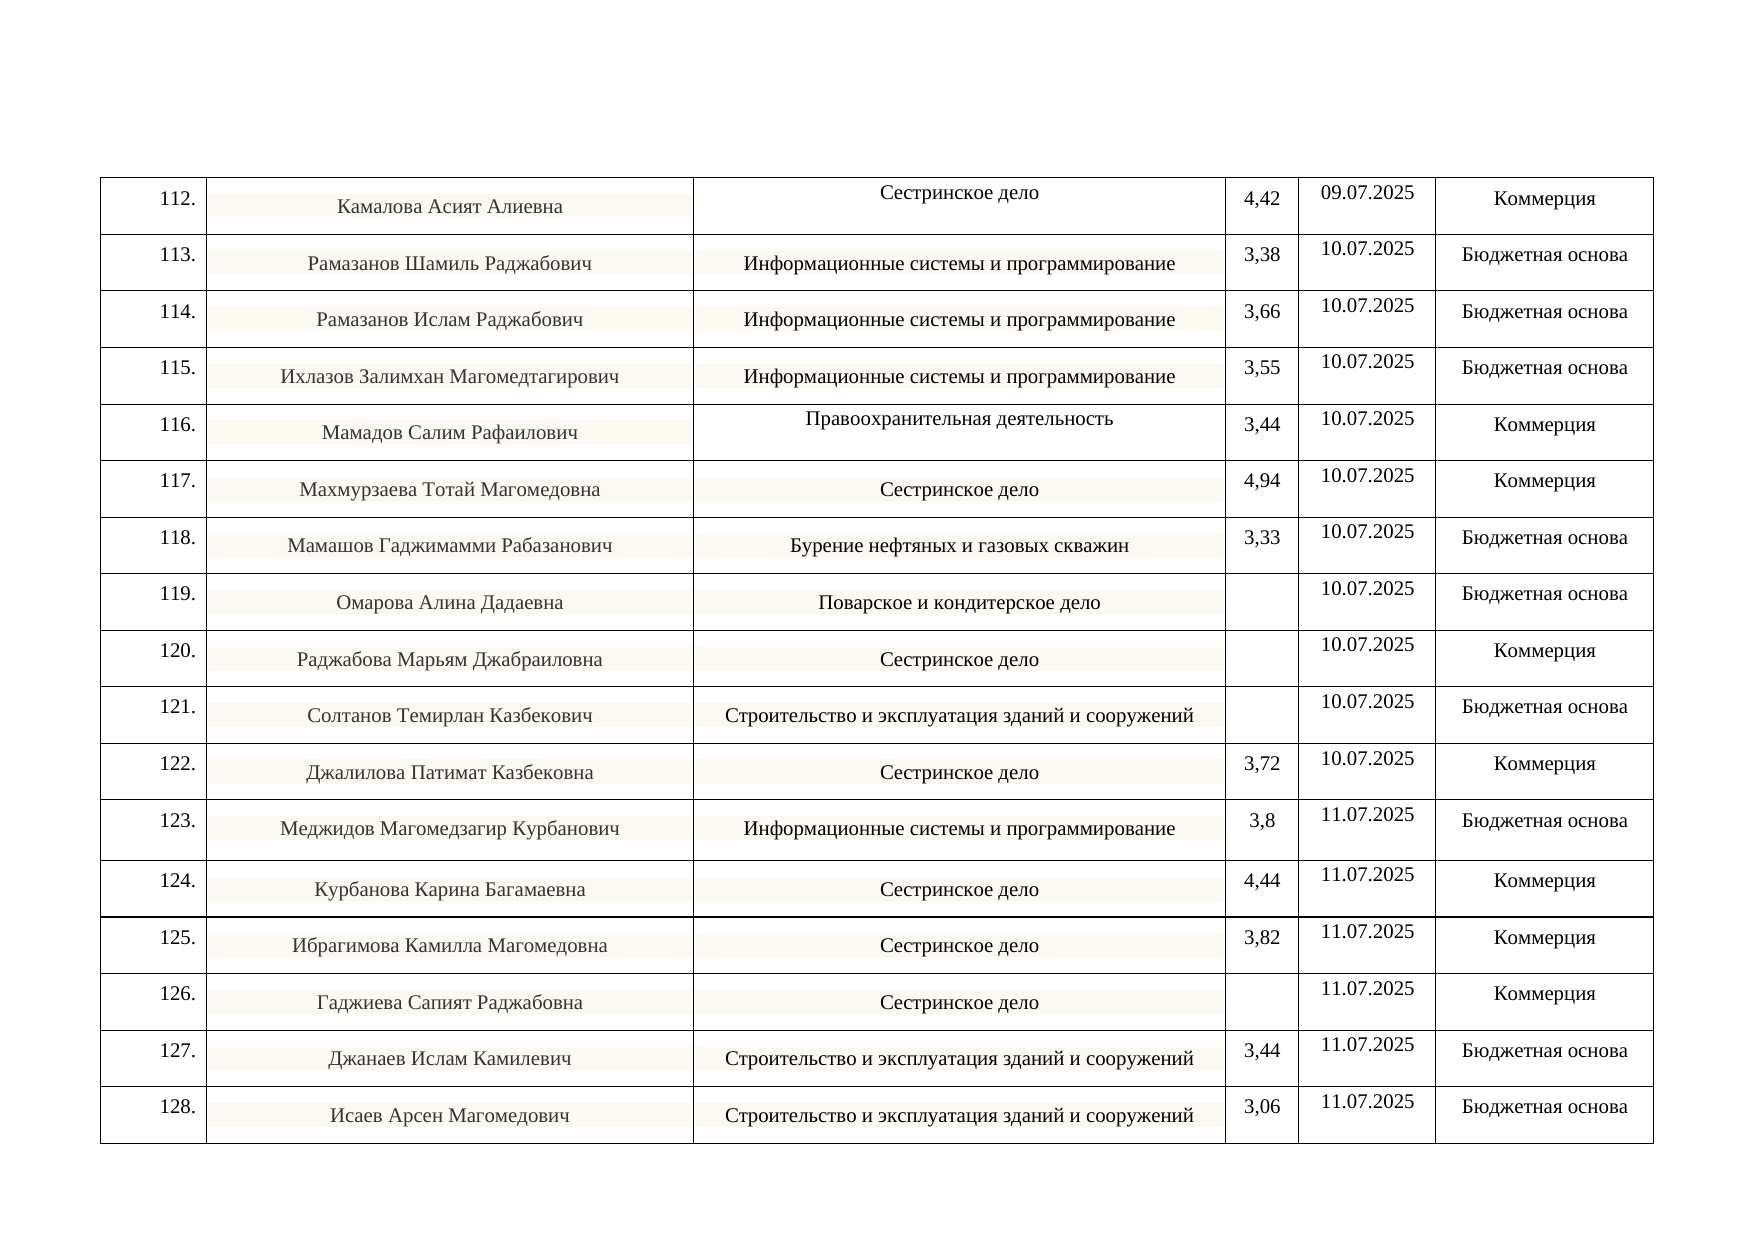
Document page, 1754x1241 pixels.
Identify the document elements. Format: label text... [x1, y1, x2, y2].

table_cell Камалова Асият Алиевна [207, 178, 693, 234]
table_cell [1226, 974, 1298, 1029]
table_cell Строительство и эксплуатация зданий и сооружений [694, 1031, 1225, 1086]
table_cell 3,44 [1226, 405, 1298, 460]
table_cell Бюджетная основа [1436, 1031, 1653, 1086]
table_cell [101, 918, 206, 973]
table_cell 3,55 [1226, 348, 1298, 403]
table_cell 11.07.2025 [1299, 974, 1435, 1029]
table_cell Сестринское дело [694, 918, 1225, 973]
table_cell 10.07.2025 [1299, 687, 1435, 743]
table_cell [101, 800, 206, 860]
table_cell 10.07.2025 [1299, 631, 1435, 686]
table_cell Бюджетная основа [1436, 348, 1653, 403]
table_cell Курбанова Карина Багамаевна [207, 861, 693, 916]
table_cell [101, 518, 206, 573]
table_cell 11.07.2025 [1299, 1031, 1435, 1086]
table_cell 10.07.2025 [1299, 518, 1435, 573]
table_cell [101, 291, 206, 347]
table_cell 10.07.2025 [1299, 461, 1435, 517]
table_cell Строительство и эксплуатация зданий и сооружений [694, 1087, 1225, 1143]
table_cell Бюджетная основа [1436, 687, 1653, 743]
table_cell 10.07.2025 [1299, 405, 1435, 460]
table_cell Рамазанов Шамиль Раджабович [207, 235, 693, 290]
table_cell [1226, 687, 1298, 743]
table_cell Сестринское дело [694, 861, 1225, 916]
table_cell 3,38 [1226, 235, 1298, 290]
table_cell [101, 687, 206, 743]
table_cell [1226, 631, 1298, 686]
table_cell Информационные системы и программирование [694, 348, 1225, 403]
table_cell Коммерция [1436, 918, 1653, 973]
table_cell Солтанов Темирлан Казбекович [207, 687, 693, 743]
table_cell Ихлазов Залимхан Магомедтагирович [207, 348, 693, 403]
table_cell Сестринское дело [694, 974, 1225, 1029]
table_cell Мамашов Гаджимамми Рабазанович [207, 518, 693, 573]
table_cell 3,66 [1226, 291, 1298, 347]
table_cell Омарова Алина Дадаевна [207, 574, 693, 630]
table_cell 10.07.2025 [1299, 744, 1435, 799]
table_cell [101, 405, 206, 460]
table_cell [1226, 574, 1298, 630]
table_cell [101, 178, 206, 234]
table_cell Бюджетная основа [1436, 800, 1653, 860]
table_cell Сестринское дело [694, 744, 1225, 799]
table_cell Бюджетная основа [1436, 291, 1653, 347]
table_cell 10.07.2025 [1299, 348, 1435, 403]
table_cell [101, 461, 206, 517]
table_cell Мамадов Салим Рафаилович [207, 405, 693, 460]
table_cell 4,44 [1226, 861, 1298, 916]
table_cell Ибрагимова Камилла Магомедовна [207, 918, 693, 973]
table_cell Правоохранительная деятельность [694, 405, 1225, 460]
table_cell Коммерция [1436, 178, 1653, 234]
table_cell Бурение нефтяных и газовых скважин [694, 518, 1225, 573]
table_cell Бюджетная основа [1436, 235, 1653, 290]
table_cell Коммерция [1436, 974, 1653, 1029]
table_cell Бюджетная основа [1436, 574, 1653, 630]
table_cell [101, 574, 206, 630]
table_cell Информационные системы и программирование [694, 235, 1225, 290]
table_cell 3,06 [1226, 1087, 1298, 1143]
table_cell Сестринское дело [694, 178, 1225, 234]
table_cell 10.07.2025 [1299, 235, 1435, 290]
table_cell 3,44 [1226, 1031, 1298, 1086]
table_cell 3,72 [1226, 744, 1298, 799]
table_cell 11.07.2025 [1299, 918, 1435, 973]
table_cell 10.07.2025 [1299, 291, 1435, 347]
table_cell Бюджетная основа [1436, 1087, 1653, 1143]
table_cell Меджидов Магомедзагир Курбанович [207, 800, 693, 860]
table_cell [101, 348, 206, 403]
table_cell 11.07.2025 [1299, 861, 1435, 916]
table_cell Сестринское дело [694, 631, 1225, 686]
table_cell Джанаев Ислам Камилевич [207, 1031, 693, 1086]
table_cell 10.07.2025 [1299, 574, 1435, 630]
table_cell Коммерция [1436, 744, 1653, 799]
table_cell Гаджиева Сапият Раджабовна [207, 974, 693, 1029]
table_cell [101, 1031, 206, 1086]
table_cell Махмурзаева Тотай Магомедовна [207, 461, 693, 517]
table_cell Коммерция [1436, 861, 1653, 916]
table_cell [101, 744, 206, 799]
table_cell [101, 631, 206, 686]
table_cell Сестринское дело [694, 461, 1225, 517]
table_cell 09.07.2025 [1299, 178, 1435, 234]
table_cell 11.07.2025 [1299, 800, 1435, 860]
table_cell Джалилова Патимат Казбековна [207, 744, 693, 799]
table_cell 3,8 [1226, 800, 1298, 860]
table_cell Рамазанов Ислам Раджабович [207, 291, 693, 347]
table_cell [101, 974, 206, 1029]
table_cell 4,94 [1226, 461, 1298, 517]
table_cell Исаев Арсен Магомедович [207, 1087, 693, 1143]
table_cell Информационные системы и программирование [694, 800, 1225, 860]
table_cell [101, 235, 206, 290]
table_cell [101, 1087, 206, 1143]
table_cell 4,42 [1226, 178, 1298, 234]
table_cell Коммерция [1436, 405, 1653, 460]
table_cell 3,33 [1226, 518, 1298, 573]
table_cell 3,82 [1226, 918, 1298, 973]
table_cell Бюджетная основа [1436, 518, 1653, 573]
table_cell Информационные системы и программирование [694, 291, 1225, 347]
table_cell [101, 861, 206, 916]
table_cell Раджабова Марьям Джабраиловна [207, 631, 693, 686]
table_cell Коммерция [1436, 461, 1653, 517]
table_cell Поварское и кондитерское дело [694, 574, 1225, 630]
table_cell Коммерция [1436, 631, 1653, 686]
table_cell 11.07.2025 [1299, 1087, 1435, 1143]
table_cell Строительство и эксплуатация зданий и сооружений [694, 687, 1225, 743]
